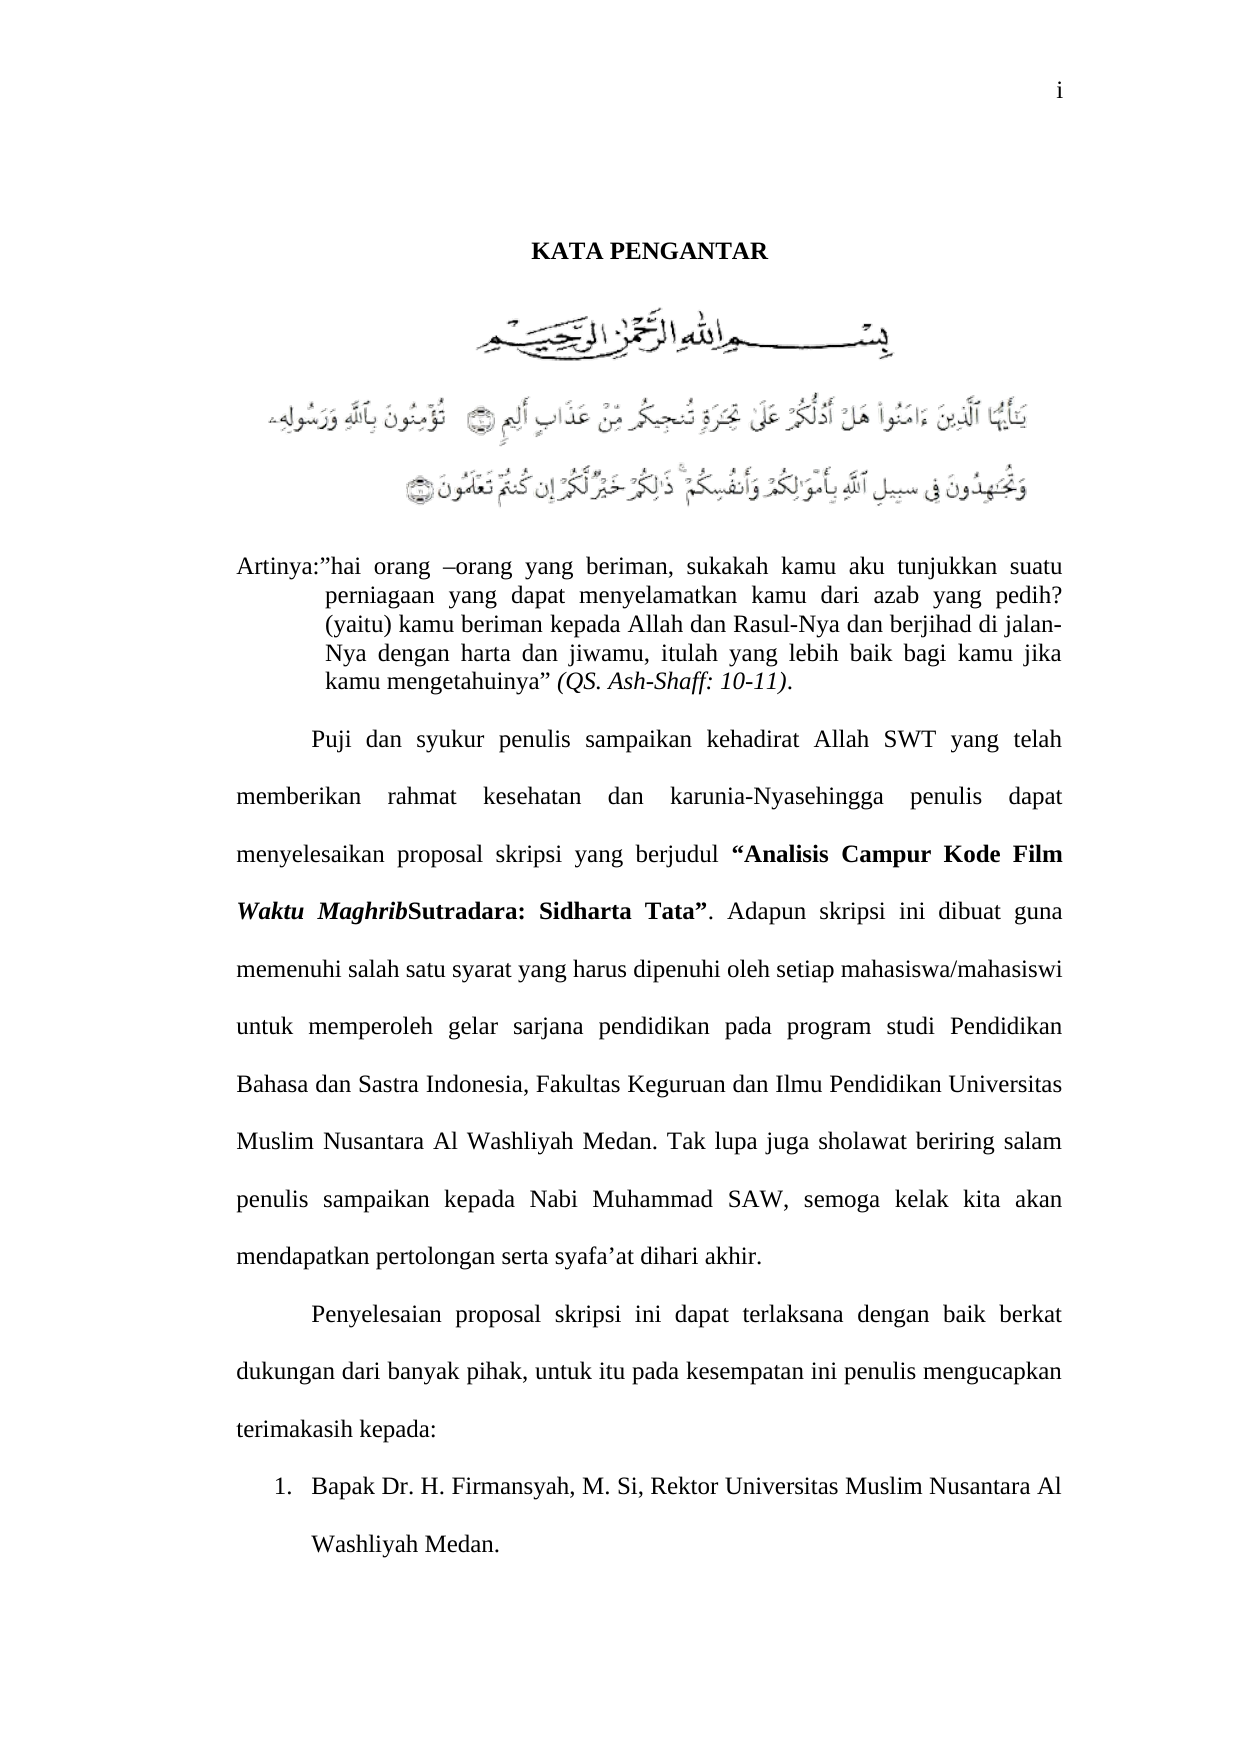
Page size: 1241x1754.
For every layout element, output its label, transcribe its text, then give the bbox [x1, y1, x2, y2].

picture [259, 293, 1041, 524]
text Puji dan syukur penulis sampaikan kehadirat Allah SWT yang telah memberikan rahmat kesehatan dan karunia-Nyasehingga penulis dapat menyelesaikan proposal skripsi yang berjudul “Analisis Campur Kode Film Waktu MaghribSutradara: Sidharta Tata”. Adapun skripsi ini dibuat guna memenuhi salah satu syarat yang harus dipenuhi oleh setiap mahasiswa/mahasiswi untuk memperoleh gelar sarjana pendidikan pada program studi Pendidikan Bahasa dan Sastra Indonesia, Fakultas Keguruan dan Ilmu Pendidikan Universitas Muslim Nusantara Al Washliyah Medan. Tak lupa juga sholawat beriring salam penulis sampaikan kepada Nabi Muhammad SAW, semoga kelak kita akan mendapatkan pertolongan serta syafa’at dihari akhir. [236, 724, 1063, 1270]
text Artinya:”hai orang –orang yang beriman, sukakah kamu aku tunjukkan suatu perniagaan yang dapat menyelamatkan kamu dari azab yang pedih? (yaitu) kamu beriman kepada Allah dan Rasul-Nya dan berjihad di jalan-Nya dengan harta dan jiwamu, itulah yang lebih baik bagi kamu jika kamu mengetahuinya” (QS. Ash-Shaff: 10-11). [236, 551, 1063, 695]
text KATA PENGANTAR [236, 236, 1063, 265]
text Penyelesaian proposal skripsi ini dapat terlaksana dengan baik berkat dukungan dari banyak pihak, untuk itu pada kesempatan ini penulis mengucapkan terimakasih kepada: [236, 1299, 1063, 1443]
list Bapak Dr. H. Firmansyah, M. Si, Rektor Universitas Muslim Nusantara Al Washliyah Medan. [274, 1471, 1063, 1558]
